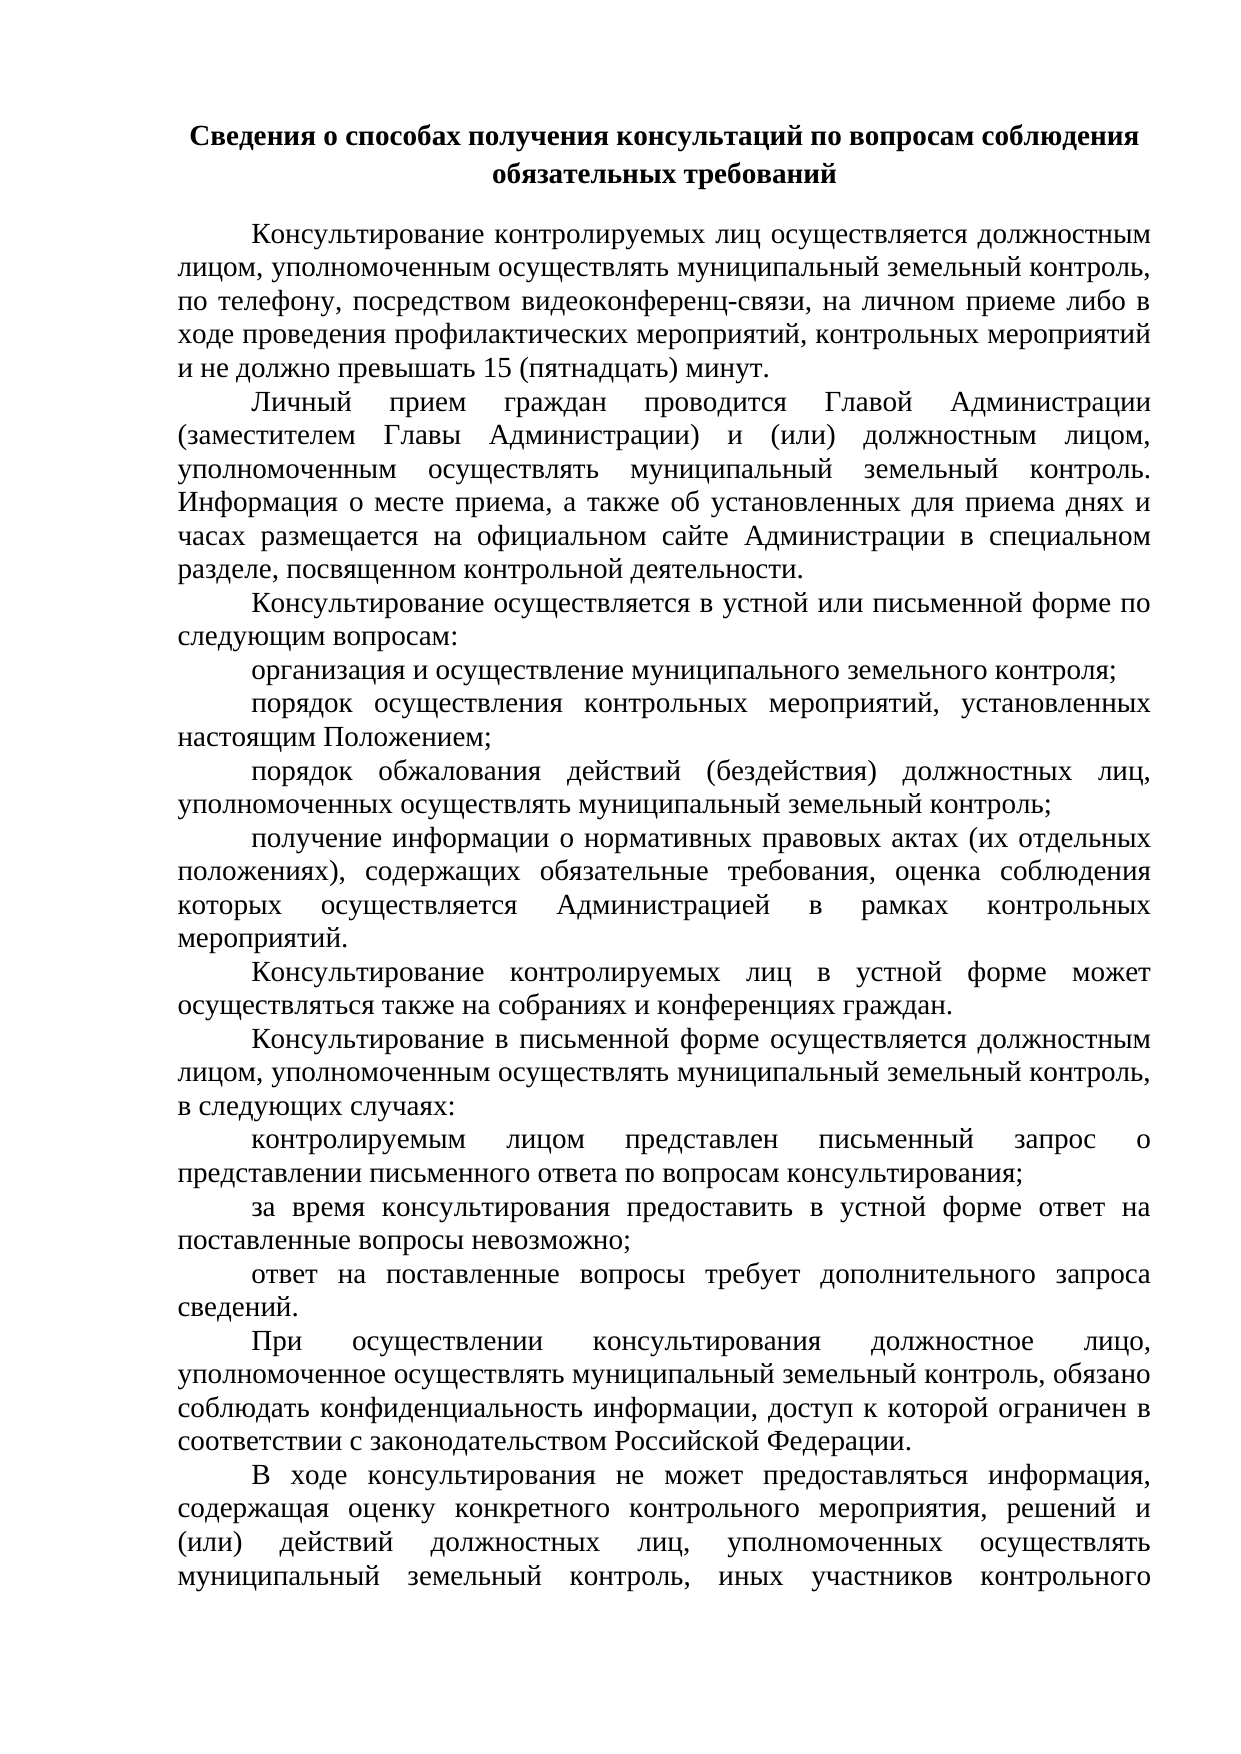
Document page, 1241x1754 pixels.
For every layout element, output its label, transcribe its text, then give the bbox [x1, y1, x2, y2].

text контролируемым лицом представлен письменный запрос о представлении письменного ответа по вопросам консультирования; [177, 1122, 1152, 1189]
text Консультирование контролируемых лиц в устной форме может осуществляться также на собраниях и конференциях граждан. [177, 954, 1152, 1021]
text получение информации о нормативных правовых актах (их отдельных положениях), содержащих обязательные требования, оценка соблюдения которых осуществляется Администрацией в рамках контрольных мероприятий. [177, 820, 1152, 954]
text При осуществлении консультирования должностное лицо, уполномоченное осуществлять муниципальный земельный контроль, обязано соблюдать конфиденциальность информации, доступ к которой ограничен в соответствии с законодательством Российской Федерации. [177, 1323, 1152, 1457]
text порядок осуществления контрольных мероприятий, установленных настоящим Положением; [177, 686, 1152, 753]
text ответ на поставленные вопросы требует дополнительного запроса сведений. [177, 1256, 1152, 1323]
text за время консультирования предоставить в устной форме ответ на поставленные вопросы невозможно; [177, 1189, 1152, 1256]
text организация и осуществление муниципального земельного контроля; [177, 652, 1152, 686]
text Личный прием граждан проводится Главой Администрации (заместителем Главы Администрации) и (или) должностным лицом, уполномоченным осуществлять муниципальный земельный контроль. Информация о месте приема, а также об установленных для приема днях и часах размещается на официальном сайте Администрации в специальном разделе, посвященном контрольной деятельности. [177, 384, 1152, 585]
text Консультирование в письменной форме осуществляется должностным лицом, уполномоченным осуществлять муниципальный земельный контроль, в следующих случаях: [177, 1021, 1152, 1122]
text Консультирование осуществляется в устной или письменной форме по следующим вопросам: [177, 585, 1152, 652]
text Сведения о способах получения консультаций по вопросам соблюдения обязательных требований [177, 118, 1152, 190]
text порядок обжалования действий (бездействия) должностных лиц, уполномоченных осуществлять муниципальный земельный контроль; [177, 753, 1152, 820]
text Консультирование контролируемых лиц осуществляется должностным лицом, уполномоченным осуществлять муниципальный земельный контроль, по телефону, посредством видеоконференц-связи, на личном приеме либо в ходе проведения профилактических мероприятий, контрольных мероприятий и не должно превышать 15 (пятнадцать) минут. [177, 216, 1152, 384]
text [177, 1457, 1152, 1591]
